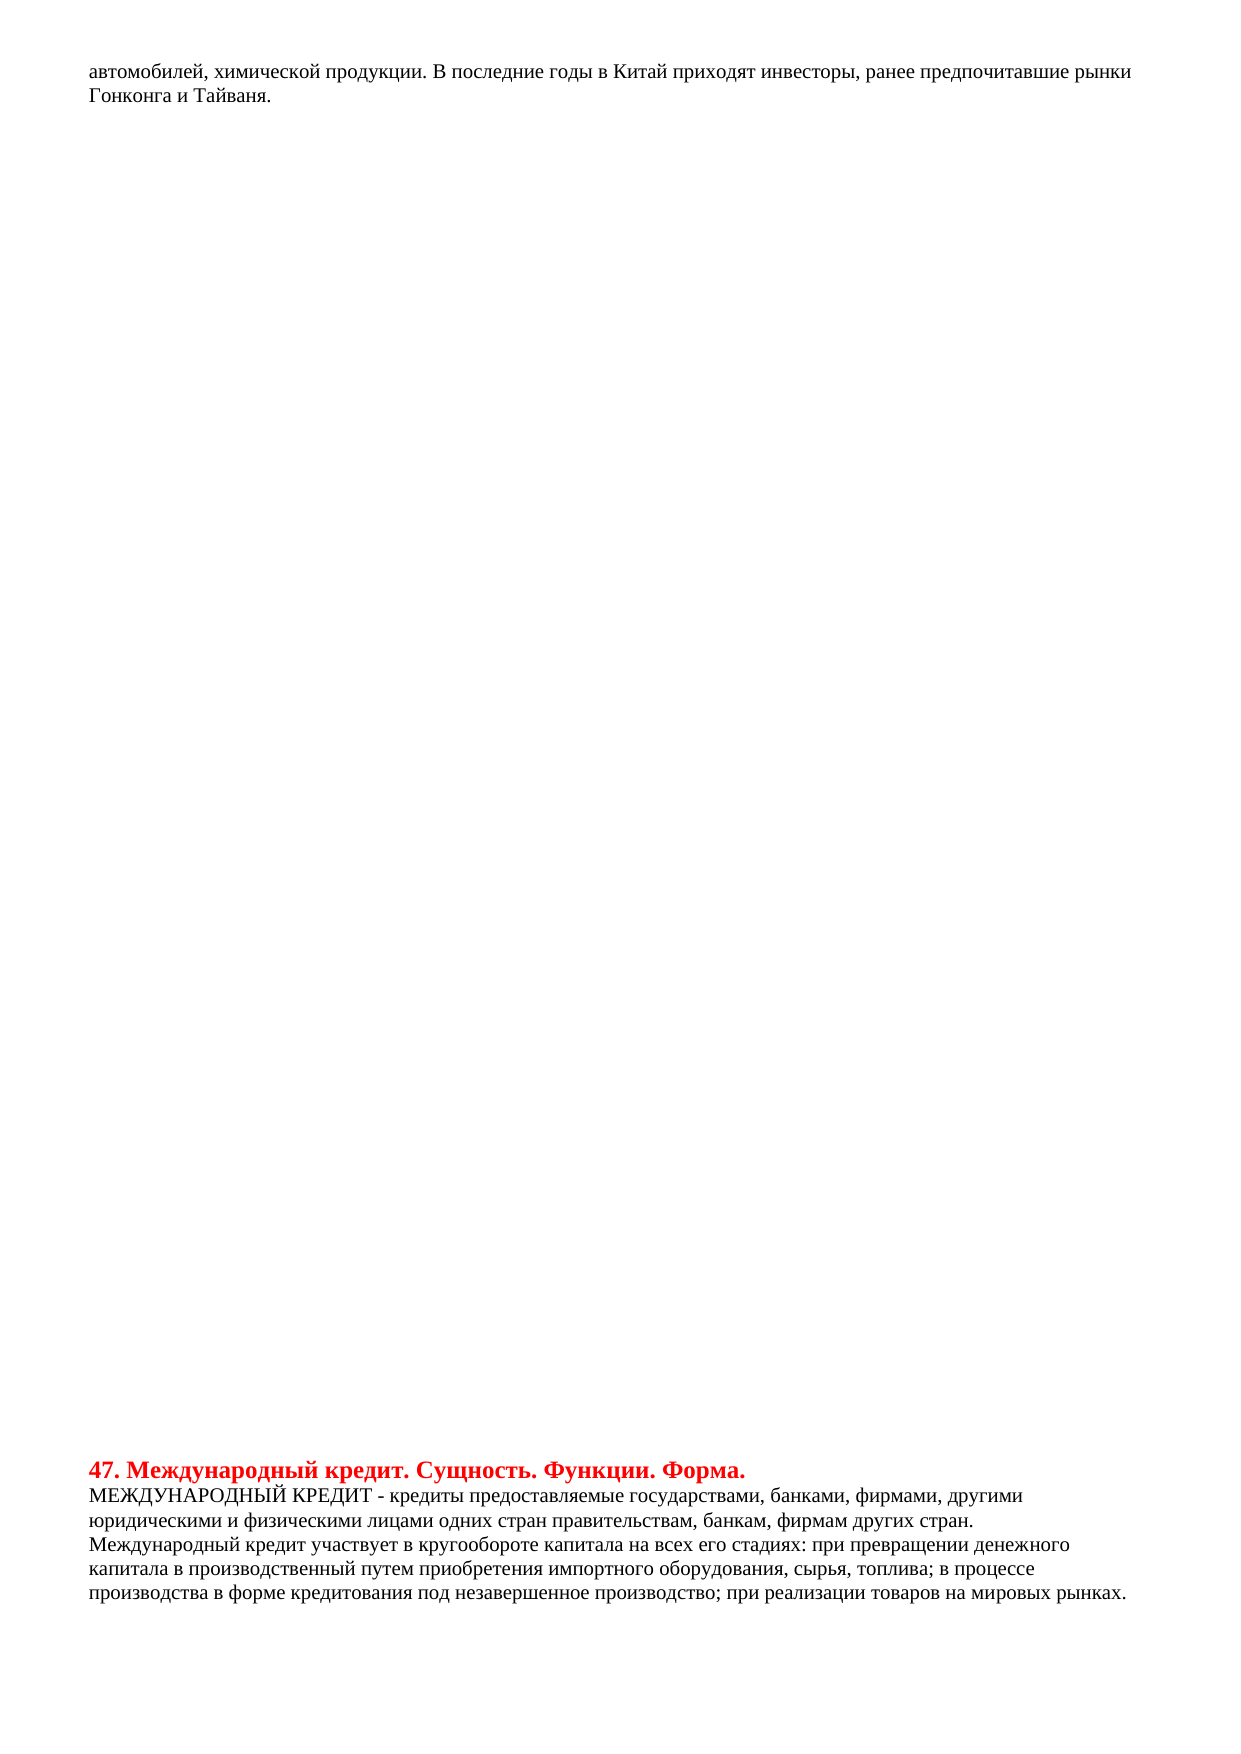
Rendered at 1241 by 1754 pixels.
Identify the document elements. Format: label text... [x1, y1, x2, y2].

text 47. Международный кредит. Сущность. Функции. Форма. [89, 1455, 1152, 1483]
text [89, 59, 1152, 107]
text МЕЖДУНАРОДНЫЙ КРЕДИТ - кредиты предоставляемые государствами, банками, фирмами, другими юридическими и физическими лицами одних стран правительствам, банкам, фирмам других стран. [89, 1483, 1152, 1532]
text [89, 1532, 1152, 1604]
